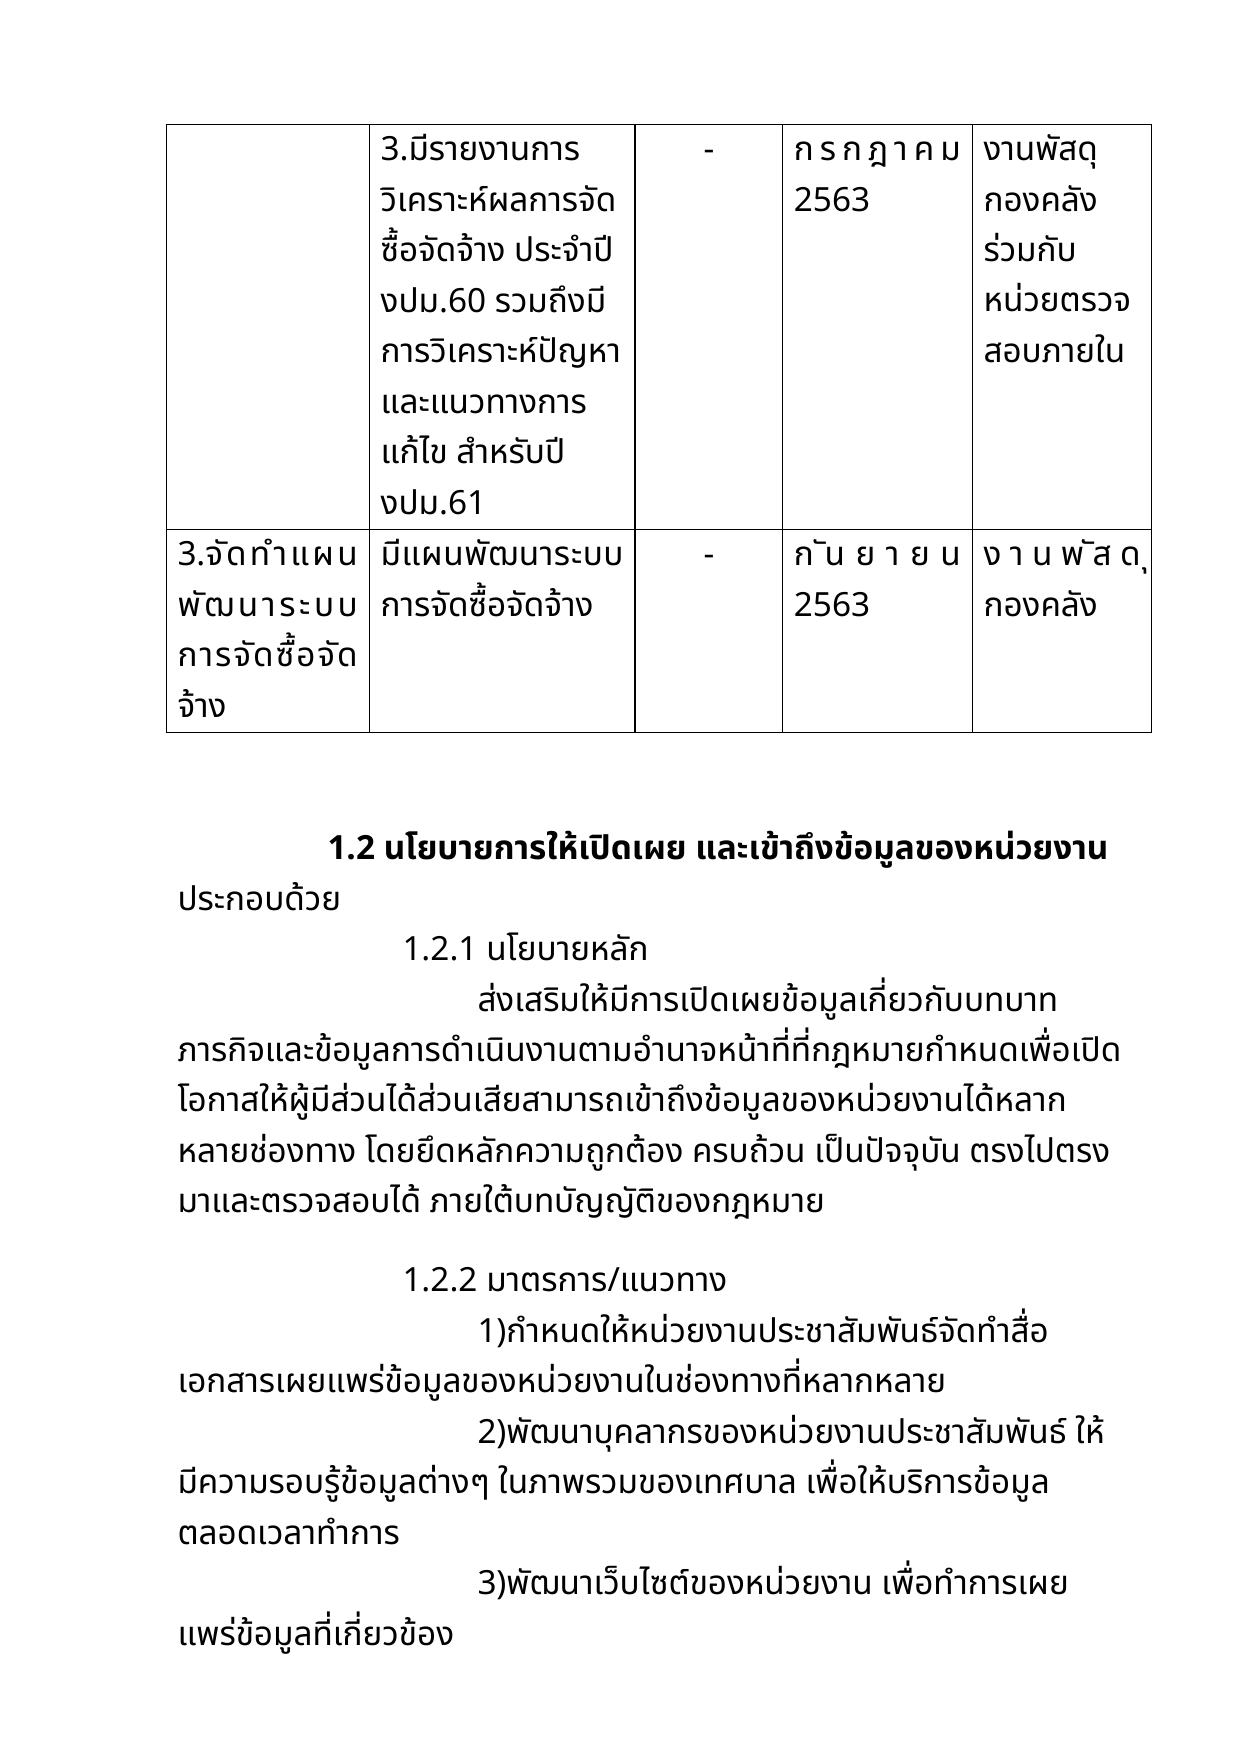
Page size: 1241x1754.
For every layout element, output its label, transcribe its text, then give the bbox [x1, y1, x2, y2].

table_cell มีแผนพัฒนาระบบการจัดซื้อจัดจ้าง [370, 530, 634, 732]
text 1.2.2 มาตรการ/แนวทาง [177, 1256, 1122, 1307]
table_cell - [636, 125, 782, 529]
text 1.2.1 นโยบายหลัก [177, 925, 1122, 976]
text ส่งเสริมให้มีการเปิดเผยข้อมูลเกี่ยวกับบทบาทภารกิจและข้อมูลการดำเนินงานตามอำนาจหน้าที่ที่กฎหมายกำหนดเพื่อเปิดโอกาสให้ผู้มีส่วนได้ส่วนเสียสามารถเข้าถึงข้อมูลของหน่วยงานได้หลากหลายช่องทาง โดยยึดหลักความถูกต้อง ครบถ้วน เป็นปัจจุบัน ตรงไปตรงมาและตรวจสอบได้ ภายใต้บทบัญญัติของกฎหมาย [177, 976, 1122, 1228]
table_cell งานพัสดุ กองคลัง [973, 530, 1151, 732]
text 1.2 นโยบายการให้เปิดเผย และเข้าถึงข้อมูลของหน่วยงาน ประกอบด้วย [177, 824, 1122, 925]
text 1)กำหนดให้หน่วยงานประชาสัมพันธ์จัดทำสื่อเอกสารเผยแพร่ข้อมูลของหน่วยงานในช่องทางที่หลากหลาย [177, 1307, 1122, 1408]
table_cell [973, 125, 1151, 529]
text 3)พัฒนาเว็บไซต์ของหน่วยงาน เพื่อทำการเผยแพร่ข้อมูลที่เกี่ยวข้อง [177, 1559, 1122, 1660]
table_cell - [636, 530, 782, 732]
table_cell [167, 125, 369, 529]
table_cell กรกฎาคม 2563 [783, 125, 972, 529]
table_cell กันยายน 2563 [783, 530, 972, 732]
table_cell 3.มีรายงานการวิเคราะห์ผลการจัดซื้อจัดจ้าง ประจำปี งปม.60 รวมถึงมีการวิเคราะห์ปัญหาและแนวทางการแก้ไข สำหรับปี งปม.61 [370, 125, 634, 529]
table_cell 3.จัดทำแผนพัฒนาระบบการจัดซื้อจัดจ้าง [167, 530, 369, 732]
text 2)พัฒนาบุคลากรของหน่วยงานประชาสัมพันธ์ ให้มีความรอบรู้ข้อมูลต่างๆ ในภาพรวมของเทศบาล เพื่อให้บริการข้อมูลตลอดเวลาทำการ [177, 1408, 1122, 1559]
